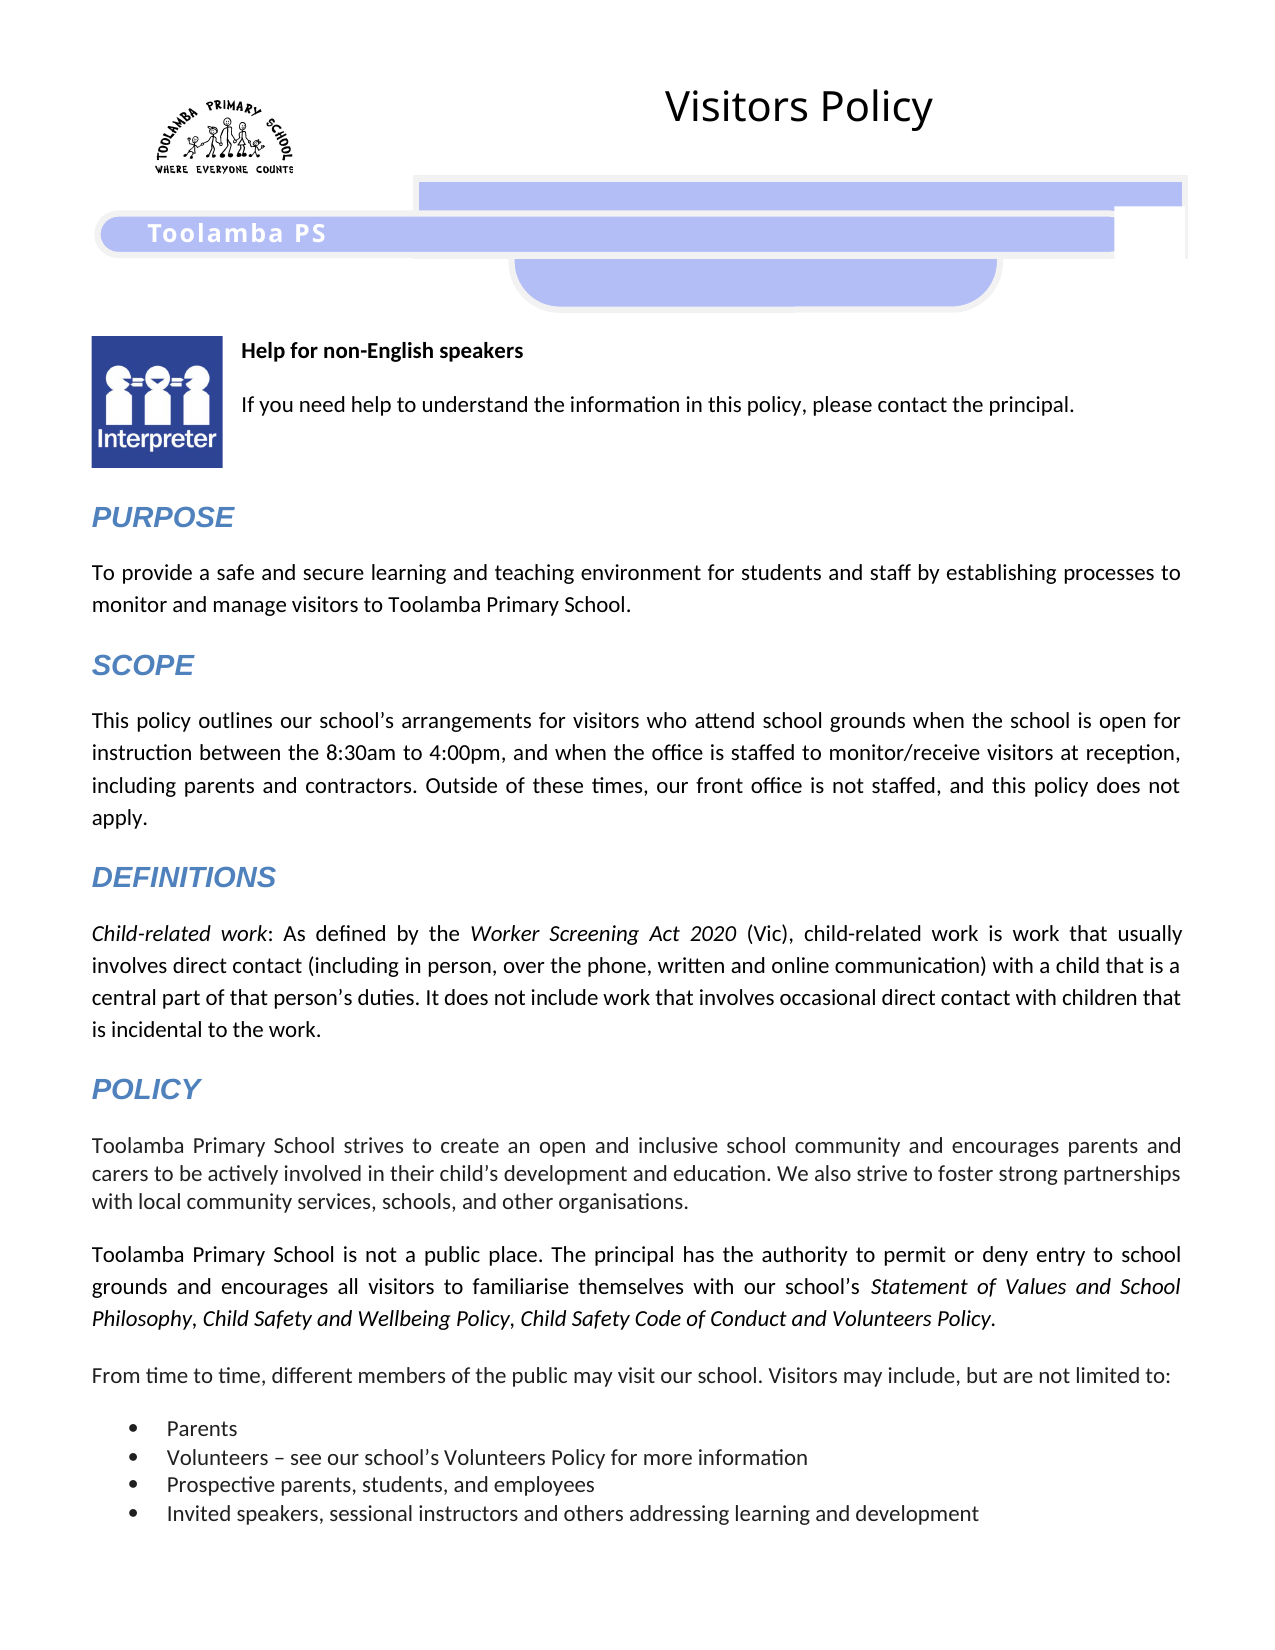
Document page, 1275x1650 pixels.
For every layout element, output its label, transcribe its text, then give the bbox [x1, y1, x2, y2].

subtitle Policy [92, 1072, 1183, 1106]
list Invited speakers, sessional instructors and others addressing learning and development [129, 1499, 1183, 1527]
list Prospective parents, students, and employees [129, 1471, 1183, 1499]
subtitle DEFINITIONs [92, 860, 1183, 894]
text To provide a safe and secure learning and teaching environment for students and staff by establishing processes to monitor and manage visitors to Toolamba Primary School. [92, 558, 1183, 619]
list Volunteers – see our school’s Volunteers Policy for more information [129, 1443, 1183, 1471]
subtitle Purpose [92, 500, 1183, 533]
text Toolamba Primary School strives to create an open and inclusive school community and encourages parents and carers to be actively involved in their child’s development and education. We also strive to foster strong partnerships with local community services, schools, and other organisations. [92, 1131, 1183, 1215]
subtitle Scope [92, 648, 1183, 681]
text If you need help to understand the information in this policy, please contact the principal. [223, 390, 1183, 418]
text Child-related work: As defined by the Worker Screening Act 2020 (Vic), child-related work is work that usually involves direct contact (including in person, over the phone, written and online communication) with a child that is a central part of that person’s duties. It does not include work that involves occasional direct contact with children that is incidental to the work. [92, 919, 1183, 1043]
text Help for non-English speakers [223, 337, 1183, 365]
picture [155, 100, 293, 174]
list Parents [129, 1414, 1183, 1443]
text Toolamba Primary School is not a public place. The principal has the authority to permit or deny entry to school grounds and encourages all visitors to familiarise themselves with our school’s Statement of Values and School Philosophy, Child Safety and Wellbeing Policy, Child Safety Code of Conduct and Volunteers Policy. [92, 1240, 1183, 1332]
text This policy outlines our school’s arrangements for visitors who attend school grounds when the school is open for instruction between the 8:30am to 4:00pm, and when the office is staffed to monitor/receive visitors at reception, including parents and contractors. Outside of these times, our front office is not staffed, and this policy does not apply. [92, 706, 1183, 831]
text From time to time, different members of the public may visit our school. Visitors may include, but are not limited to: [92, 1362, 1183, 1389]
